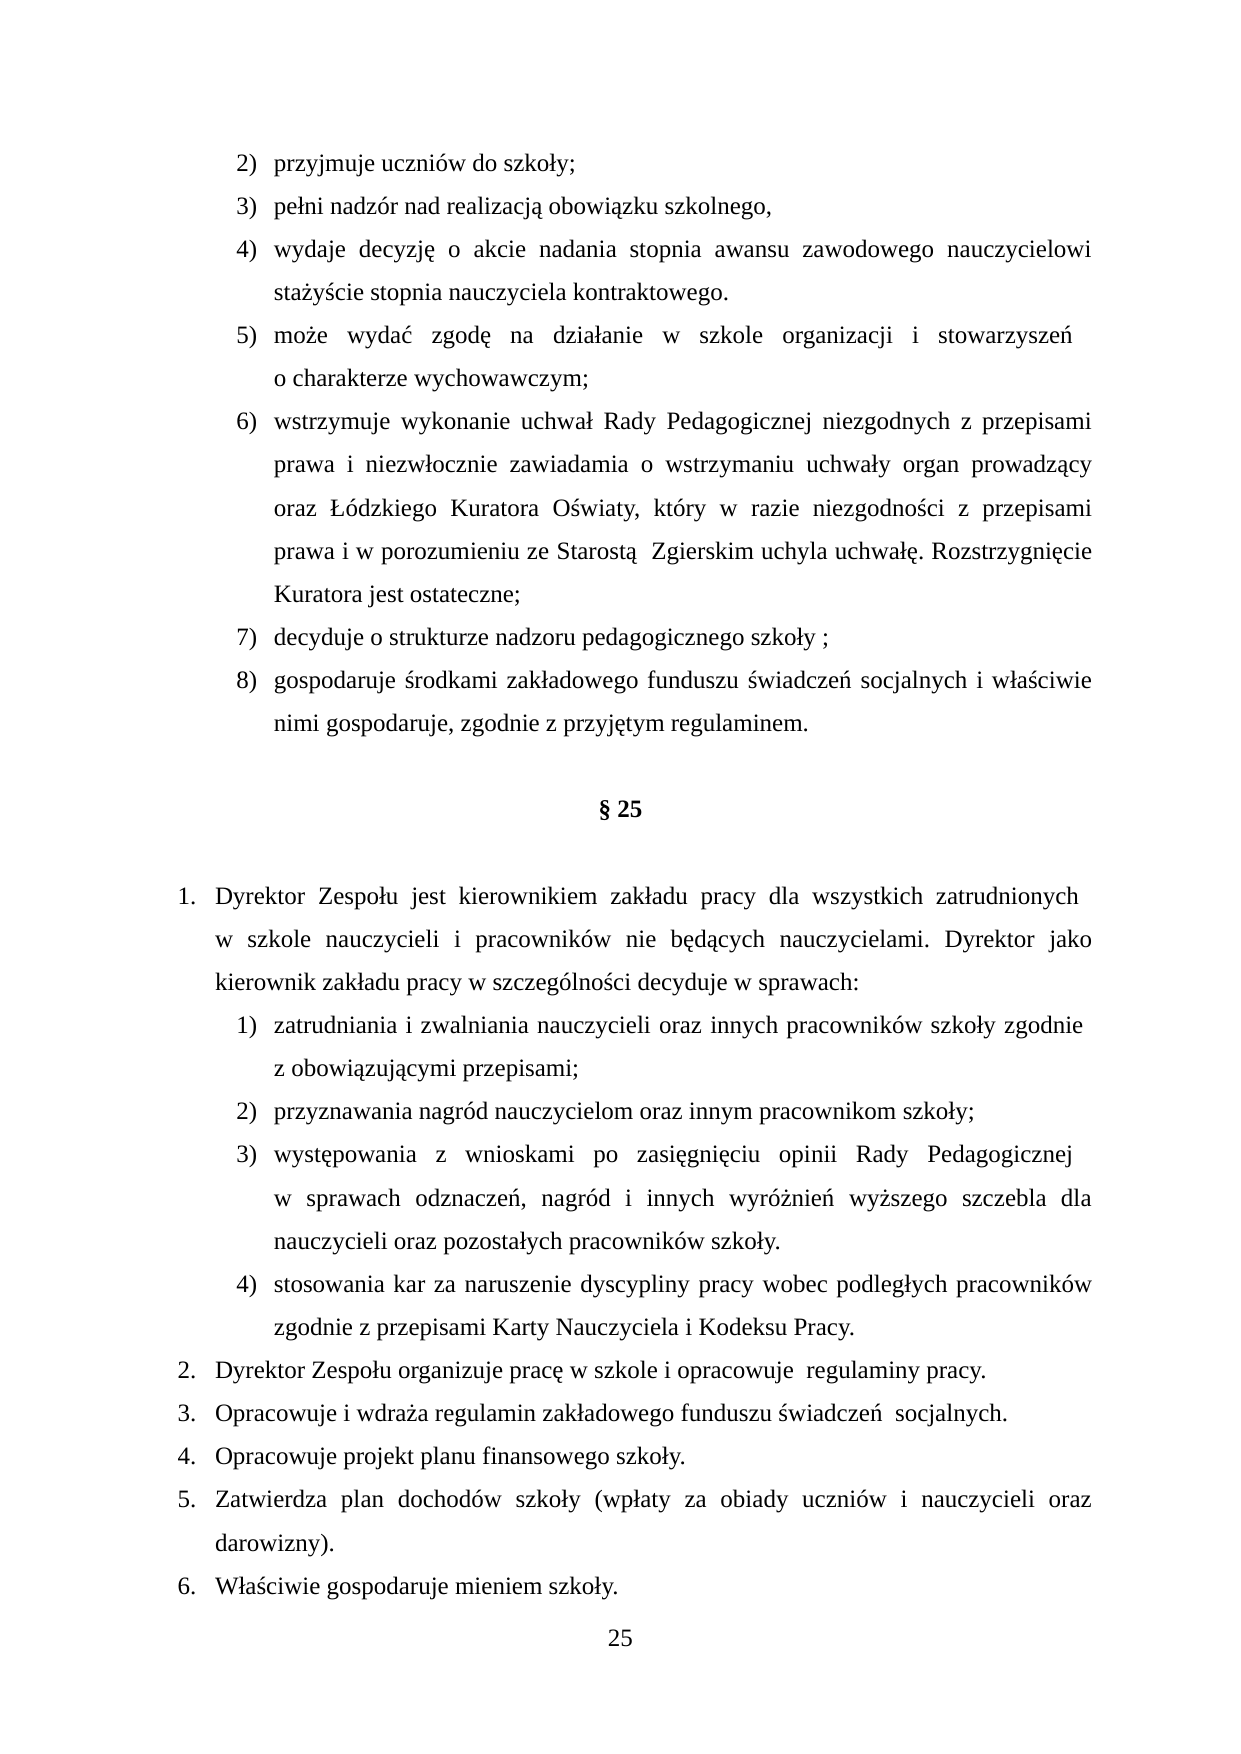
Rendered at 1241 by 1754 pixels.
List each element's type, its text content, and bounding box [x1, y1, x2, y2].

list zatrudniania i zwalniania nauczycieli oraz innych pracowników szkoły zgodnie z obowiązującymi przepisami; [236, 1010, 1093, 1082]
list Opracowuje i wdraża regulamin zakładowego funduszu świadczeń socjalnych. [177, 1398, 1093, 1427]
list Właściwie gospodaruje mieniem szkoły. [177, 1571, 1093, 1599]
list Zatwierdza plan dochodów szkoły (wpłaty za obiady uczniów i nauczycieli oraz darowizny). [177, 1484, 1093, 1556]
list Dyrektor Zespołu jest kierownikiem zakładu pracy dla wszystkich zatrudnionych w szkole nauczycieli i pracowników nie będących nauczycielami. Dyrektor jako kierownik zakładu pracy w szczególności decyduje w sprawach: [177, 881, 1093, 996]
list wydaje decyzję o akcie nadania stopnia awansu zawodowego nauczycielowi stażyście stopnia nauczyciela kontraktowego. [236, 234, 1093, 306]
list występowania z wnioskami po zasięgnięciu opinii Rady Pedagogicznej w sprawach odznaczeń, nagród i innych wyróżnień wyższego szczebla dla nauczycieli oraz pozostałych pracowników szkoły. [236, 1139, 1093, 1254]
list przyznawania nagród nauczycielom oraz innym pracownikom szkoły; [236, 1096, 1093, 1125]
list przyjmuje uczniów do szkoły; [236, 148, 1093, 176]
text § 25 [148, 794, 1093, 823]
list stosowania kar za naruszenie dyscypliny pracy wobec podległych pracowników zgodnie z przepisami Karty Nauczyciela i Kodeksu Pracy. [236, 1269, 1093, 1341]
list pełni nadzór nad realizacją obowiązku szkolnego, [236, 191, 1093, 219]
list gospodaruje środkami zakładowego funduszu świadczeń socjalnych i właściwie nimi gospodaruje, zgodnie z przyjętym regulaminem. [236, 665, 1093, 737]
list Dyrektor Zespołu organizuje pracę w szkole i opracowuje regulaminy pracy. [177, 1355, 1093, 1384]
list wstrzymuje wykonanie uchwał Rady Pedagogicznej niezgodnych z przepisami prawa i niezwłocznie zawiadamia o wstrzymaniu uchwały organ prowadzący oraz Łódzkiego Kuratora Oświaty, który w razie niezgodności z przepisami prawa i w porozumieniu ze Starostą Zgierskim uchyla uchwałę. Rozstrzygnięcie Kuratora jest ostateczne; [236, 406, 1093, 608]
list może wydać zgodę na działanie w szkole organizacji i stowarzyszeń o charakterze wychowawczym; [236, 320, 1093, 392]
list Opracowuje projekt planu finansowego szkoły. [177, 1441, 1093, 1470]
list decyduje o strukturze nadzoru pedagogicznego szkoły ; [236, 622, 1093, 651]
